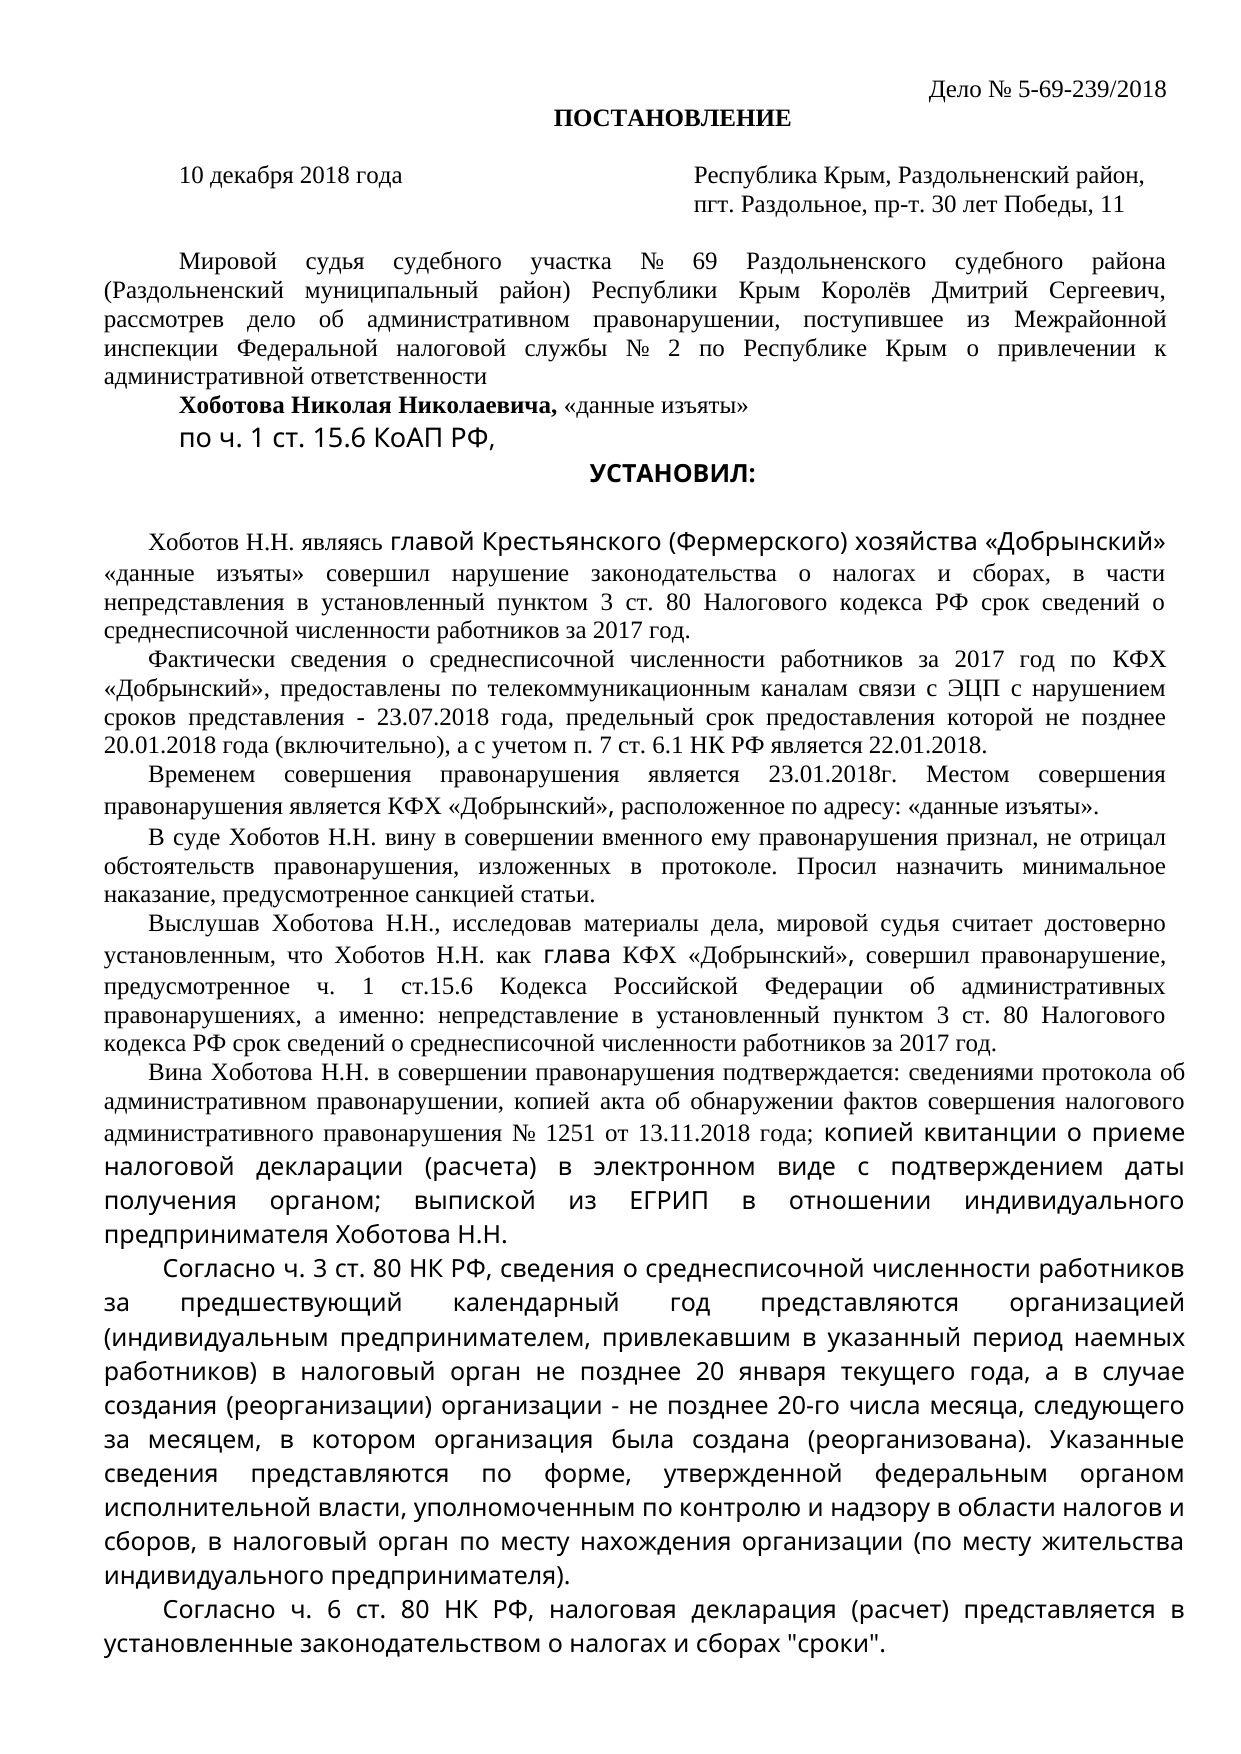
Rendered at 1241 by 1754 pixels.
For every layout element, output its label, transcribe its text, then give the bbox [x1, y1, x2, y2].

text Временем совершения правонарушения является 23.01.2018г. Местом совершения правонарушения является КФХ «Добрынский», расположенное по адресу: «данные изъяты». [103, 759, 1167, 822]
text УСТАНОВИЛ: [103, 456, 1167, 490]
text Мировой судья судебного участка № 69 Раздольненского судебного района (Раздольненский муниципальный район) Республики Крым Королёв Дмитрий Сергеевич, рассмотрев дело об административном правонарушении, поступившее из Межрайонной инспекции Федеральной налоговой службы № 2 по Республике Крым о привлечении к административной ответственности [103, 246, 1167, 390]
text В суде Хоботов Н.Н. вину в совершении вменного ему правонарушения признал, не отрицал обстоятельств правонарушения, изложенных в протоколе. Просил назначить минимальное наказание, предусмотренное санкцией статьи. [103, 822, 1167, 908]
text ПОСТАНОВЛЕНИЕ [103, 103, 1167, 131]
text по ч. 1 ст. 15.6 КоАП РФ, [103, 419, 1167, 456]
text Согласно ч. 3 ст. 80 НК РФ, сведения о среднесписочной численности работников за предшествующий календарный год представляются организацией (индивидуальным предпринимателем, привлекавшим в указанный период наемных работников) в налоговый орган не позднее 20 января текущего года, а в случае создания (реорганизации) организации - не позднее 20-го числа месяца, следующего за месяцем, в котором организация была создана (реорганизована). Указанные сведения представляются по форме, утвержденной федеральным органом исполнительной власти, уполномоченным по контролю и надзору в области налогов и сборов, в налоговый орган по месту нахождения организации (по месту жительства индивидуального предпринимателя). [103, 1251, 1186, 1592]
text 10 декабря 2018 года Республика Крым, Раздольненский район, [103, 160, 1167, 189]
text Выслушав Хоботова Н.Н., исследовав материалы дела, мировой судья считает достоверно установленным, что Хоботов Н.Н. как глава КФХ «Добрынский», совершил правонарушение, предусмотренное ч. 1 ст.15.6 Кодекса Российской Федерации об административных правонарушениях, а именно: непредставление в установленный пунктом 3 ст. 80 Налогового кодекса РФ срок сведений о среднесписочной численности работников за 2017 год. [103, 908, 1167, 1057]
text Согласно ч. 6 ст. 80 НК РФ, налоговая декларация (расчет) представляется в установленные законодательством о налогах и сборах "сроки". [103, 1592, 1186, 1660]
text Дело № 5-69-239/2018 [103, 74, 1167, 103]
text пгт. Раздольное, пр-т. 30 лет Победы, 11 [618, 189, 1167, 218]
text Хоботова Николая Николаевича, «данные изъяты» [103, 390, 1167, 419]
text Вина Хоботова Н.Н. в совершении правонарушения подтверждается: сведениями протокола об административном правонарушении, копией акта об обнаружении фактов совершения налогового административного правонарушения № 1251 от 13.11.2018 года; копией квитанции о приеме налоговой декларации (расчета) в электронном виде с подтверждением даты получения органом; выпиской из ЕГРИП в отношении индивидуального предпринимателя Хоботова Н.Н. [103, 1057, 1186, 1251]
text Хоботов Н.Н. являясь главой Крестьянского (Фермерского) хозяйства «Добрынский» «данные изъяты» совершил нарушение законодательства о налогах и сборах, в части непредставления в установленный пунктом 3 ст. 80 Налогового кодекса РФ срок сведений о среднесписочной численности работников за 2017 год. [103, 524, 1167, 644]
text Фактически сведения о среднесписочной численности работников за 2017 год по КФХ «Добрынский», предоставлены по телекоммуникационным каналам связи с ЭЦП с нарушением сроков представления - 23.07.2018 года, предельный срок предоставления которой не позднее 20.01.2018 года (включительно), а с учетом п. 7 ст. 6.1 НК РФ является 22.01.2018. [103, 644, 1167, 759]
